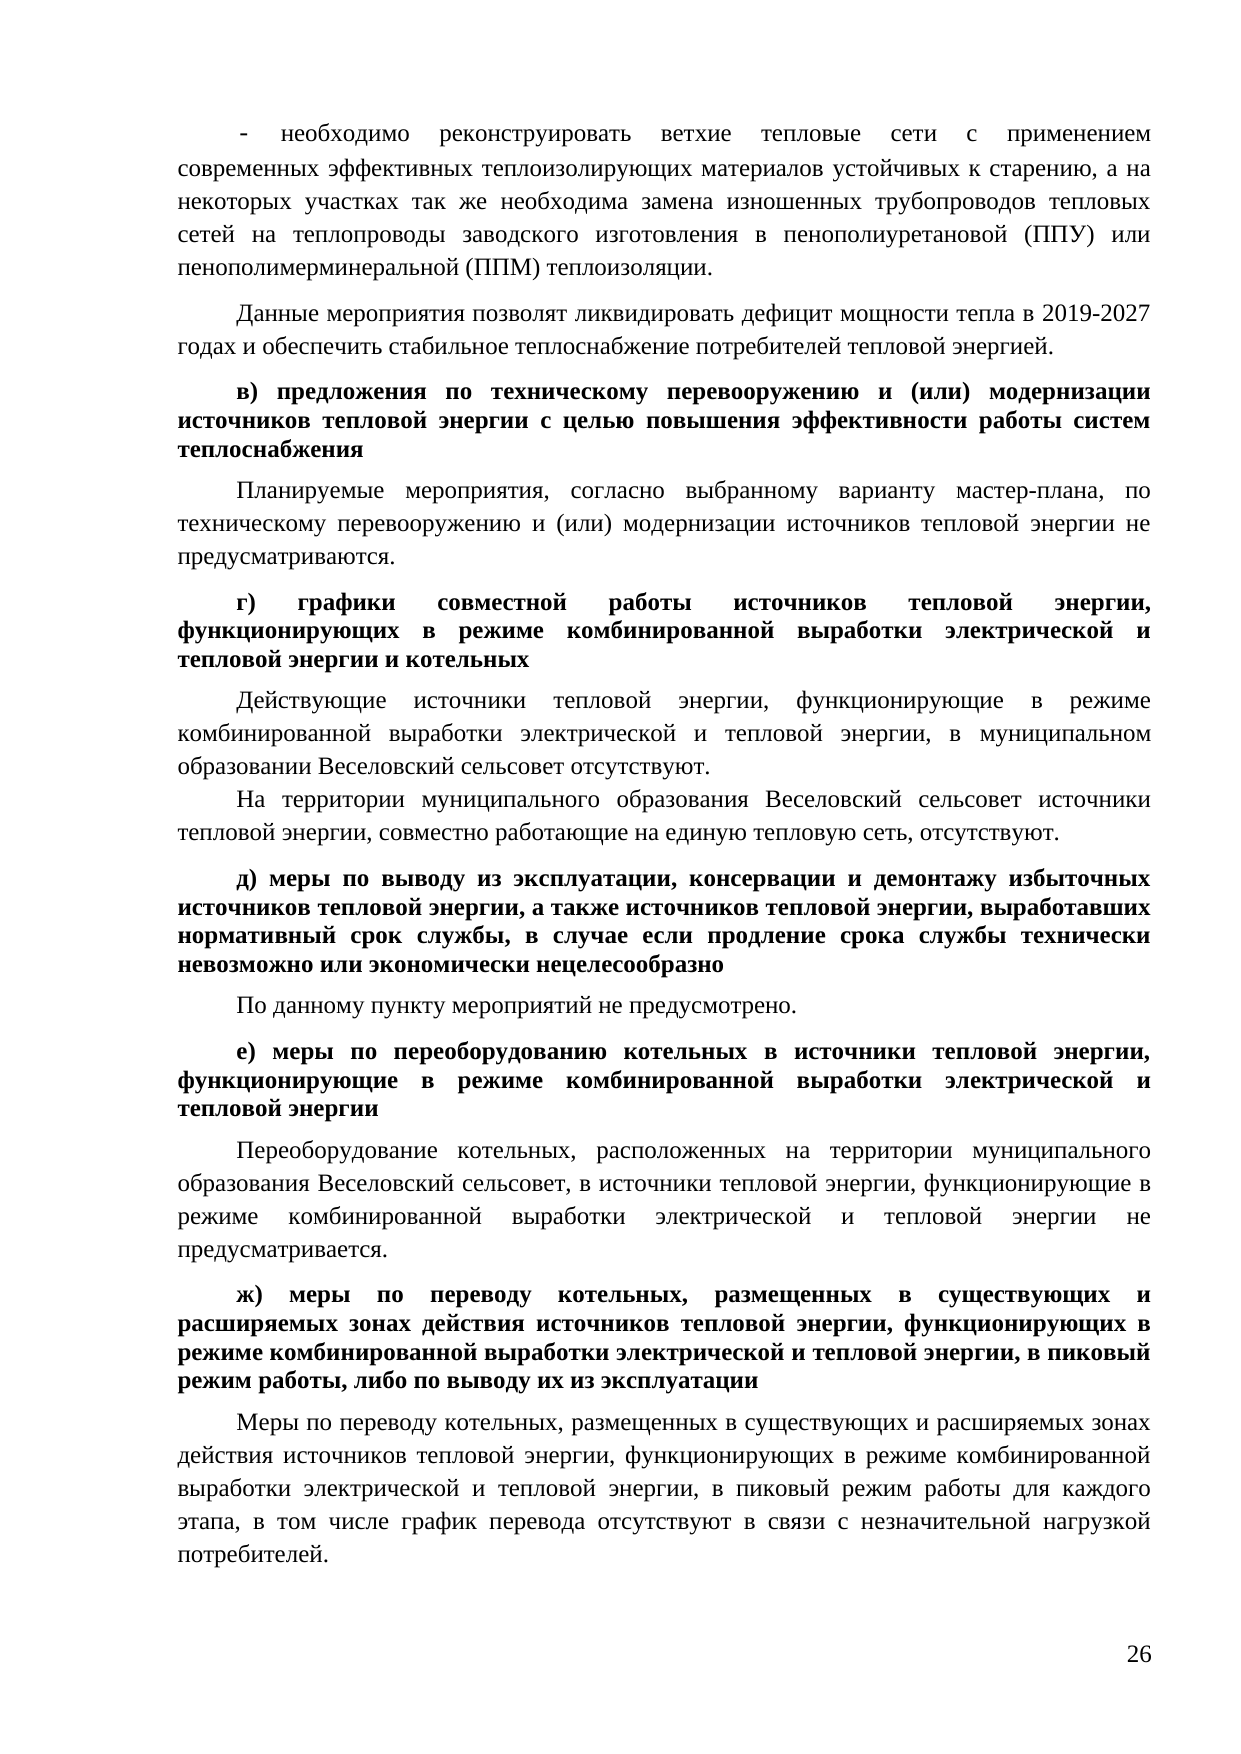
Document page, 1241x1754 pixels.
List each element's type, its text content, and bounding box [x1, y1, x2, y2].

subtitle е) меры по переоборудованию котельных в источники тепловой энергии, функционирующие в режиме комбинированной выработки электрической и тепловой энергии [177, 1036, 1152, 1122]
subtitle в) предложения по техническому перевооружению и (или) модернизации источников тепловой энергии с целью повышения эффективности работы систем теплоснабжения [177, 376, 1152, 463]
subtitle д) меры по выводу из эксплуатации, консервации и демонтажу избыточных источников тепловой энергии, а также источников тепловой энергии, выработавших нормативный срок службы, в случае если продление срока службы технически невозможно или экономически нецелесообразно [177, 863, 1152, 978]
text На территории муниципального образования Веселовский сельсовет источники тепловой энергии, совместно работающие на единую тепловую сеть, отсутствуют. [177, 784, 1152, 846]
text Переоборудование котельных, расположенных на территории муниципального образования Веселовский сельсовет, в источники тепловой энергии, функционирующие в режиме комбинированной выработки электрической и тепловой энергии не предусматривается. [177, 1135, 1152, 1263]
text По данному пункту мероприятий не предусмотрено. [177, 991, 1152, 1019]
text Данные мероприятия позволят ликвидировать дефицит мощности тепла в 2019-2027 годах и обеспечить стабильное теплоснабжение потребителей тепловой энергией. [177, 298, 1152, 359]
list необходимо реконструировать ветхие тепловые сети с применением современных эффективных теплоизолирующих материалов устойчивых к старению, а на некоторых участках так же необходима замена изношенных трубопроводов тепловых сетей на теплопроводы заводского изготовления в пенополиуретановой (ППУ) или пенополимерминеральной (ППМ) теплоизоляции. [177, 118, 1152, 281]
text Планируемые мероприятия, согласно выбранному варианту мастер-плана, по техническому перевооружению и (или) модернизации источников тепловой энергии не предусматриваются. [177, 475, 1152, 570]
text Действующие источники тепловой энергии, функционирующие в режиме комбинированной выработки электрической и тепловой энергии, в муниципальном образовании Веселовский сельсовет отсутствуют. [177, 685, 1152, 780]
text Меры по переводу котельных, размещенных в существующих и расширяемых зонах действия источников тепловой энергии, функционирующих в режиме комбинированной выработки электрической и тепловой энергии, в пиковый режим работы для каждого этапа, в том числе график перевода отсутствуют в связи с незначительной нагрузкой потребителей. [177, 1407, 1152, 1568]
subtitle г) графики совместной работы источников тепловой энергии, функционирующих в режиме комбинированной выработки электрической и тепловой энергии и котельных [177, 587, 1152, 673]
subtitle ж) меры по переводу котельных, размещенных в существующих и расширяемых зонах действия источников тепловой энергии, функционирующих в режиме комбинированной выработки электрической и тепловой энергии, в пиковый режим работы, либо по выводу их из эксплуатации [177, 1279, 1152, 1394]
